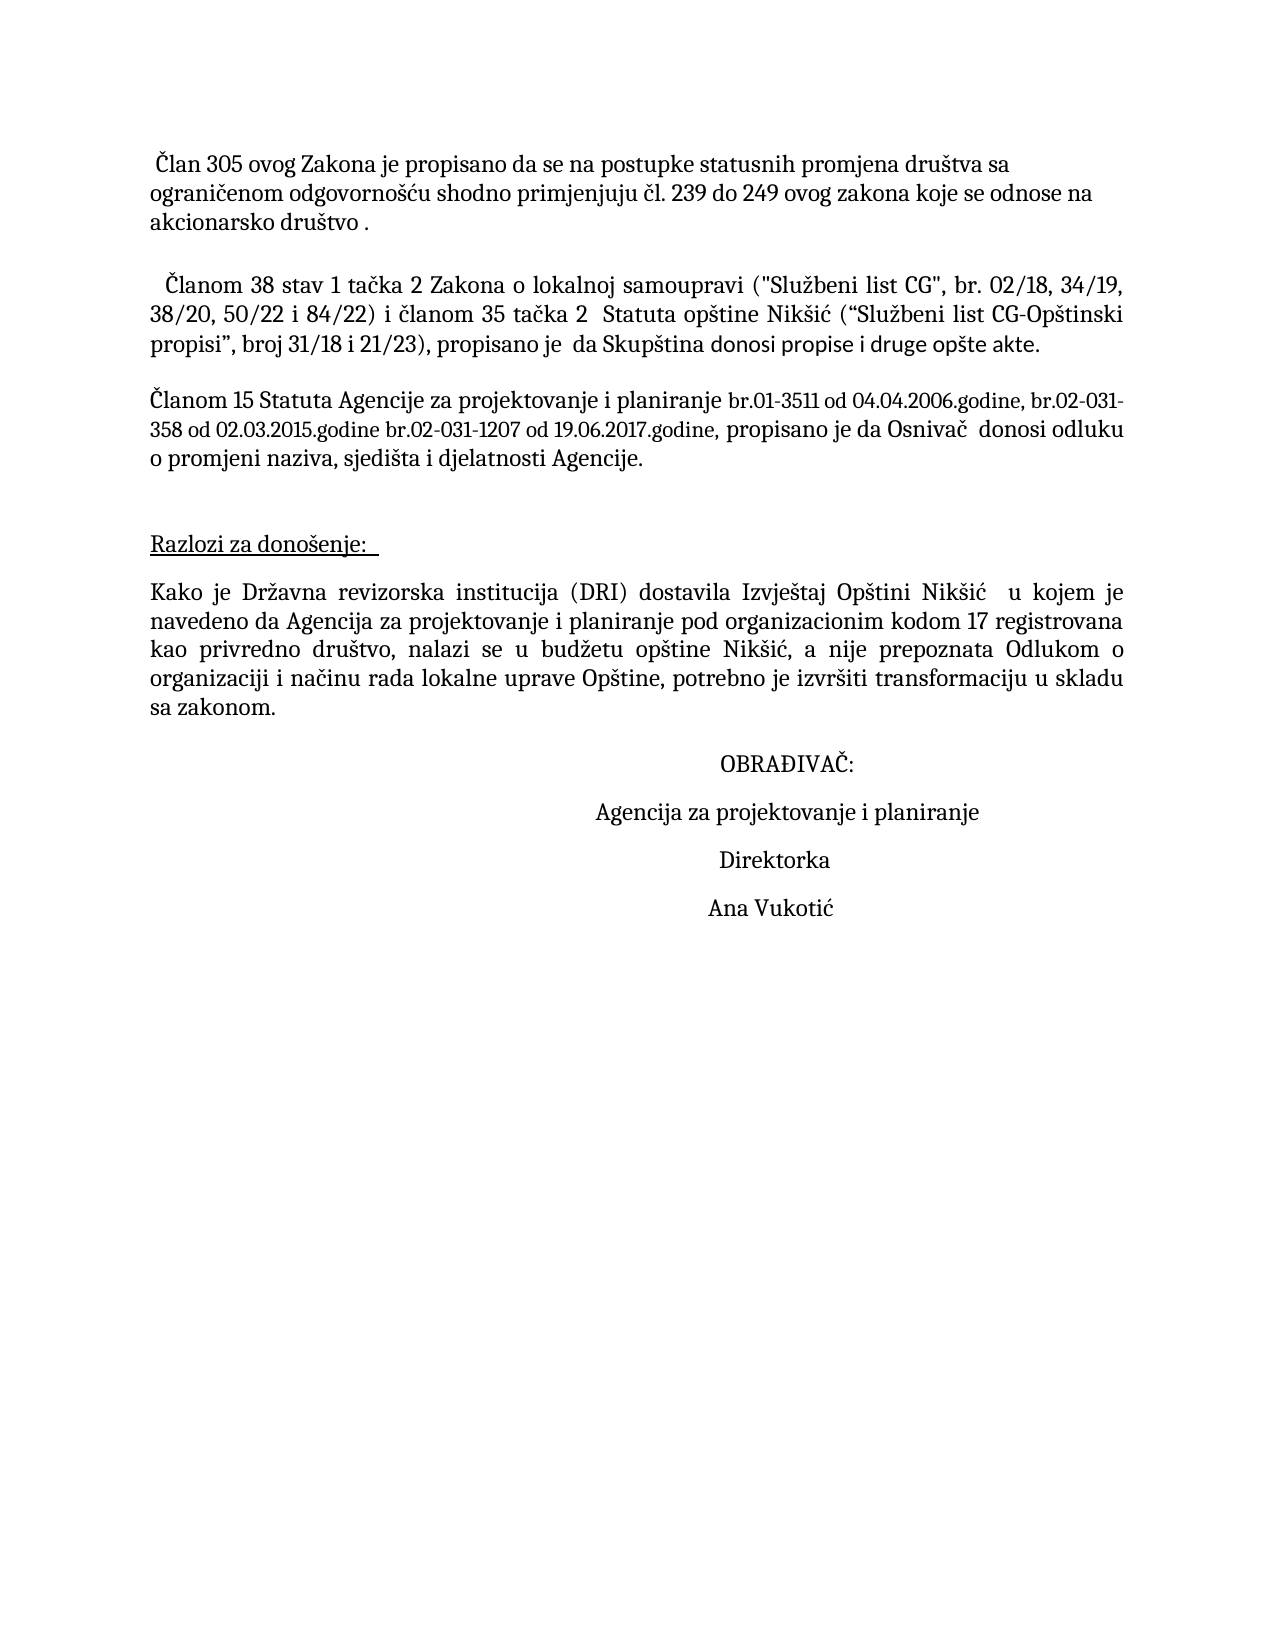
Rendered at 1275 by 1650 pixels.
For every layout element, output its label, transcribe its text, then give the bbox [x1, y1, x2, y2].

text Član 305 ovog Zakona je propisano da se na postupke statusnih promjena društva sa ograničenom odgovornošću shodno primjenjuju čl. 239 do 249 ovog zakona koje se odnose na akcionarsko društvo . [150, 150, 1125, 236]
text Ana Vukotić [150, 893, 1125, 922]
text Kako je Državna revizorska institucija (DRI) dostavila Izvještaj Opštini Nikšić u kojem je navedeno da Agencija za projektovanje i planiranje pod organizacionim kodom 17 registrovana kao privredno društvo, nalazi se u budžetu opštine Nikšić, a nije prepoznata Odlukom o organizaciji i načinu rada lokalne uprave Opštine, potrebno je izvršiti transformaciju u skladu sa zakonom. [150, 578, 1125, 722]
text Razlozi za donošenje: [150, 530, 1125, 559]
text Članom 15 Statuta Agencije za projektovanje i planiranje br.01-3511 od 04.04.2006.godine, br.02-031-358 od 02.03.2015.godine br.02-031-1207 od 19.06.2017.godine, propisano je da Osnivač donosi odluku o promjeni naziva, sjedišta i djelatnosti Agencije. [150, 386, 1125, 473]
text OBRAĐIVAČ: [375, 750, 1125, 779]
text Agencija za projektovanje i planiranje [150, 798, 1125, 827]
text Direktorka [150, 846, 1125, 874]
text Članom 38 stav 1 tačka 2 Zakona o lokalnoj samoupravi ("Službeni list CG", br. 02/18, 34/19, 38/20, 50/22 i 84/22) i članom 35 tačka 2 Statuta opštine Nikšić (“Službeni list CG-Opštinski propisi”, broj 31/18 i 21/23), propisano je da Skupština donosi propise i druge opšte akte. [150, 271, 1125, 358]
